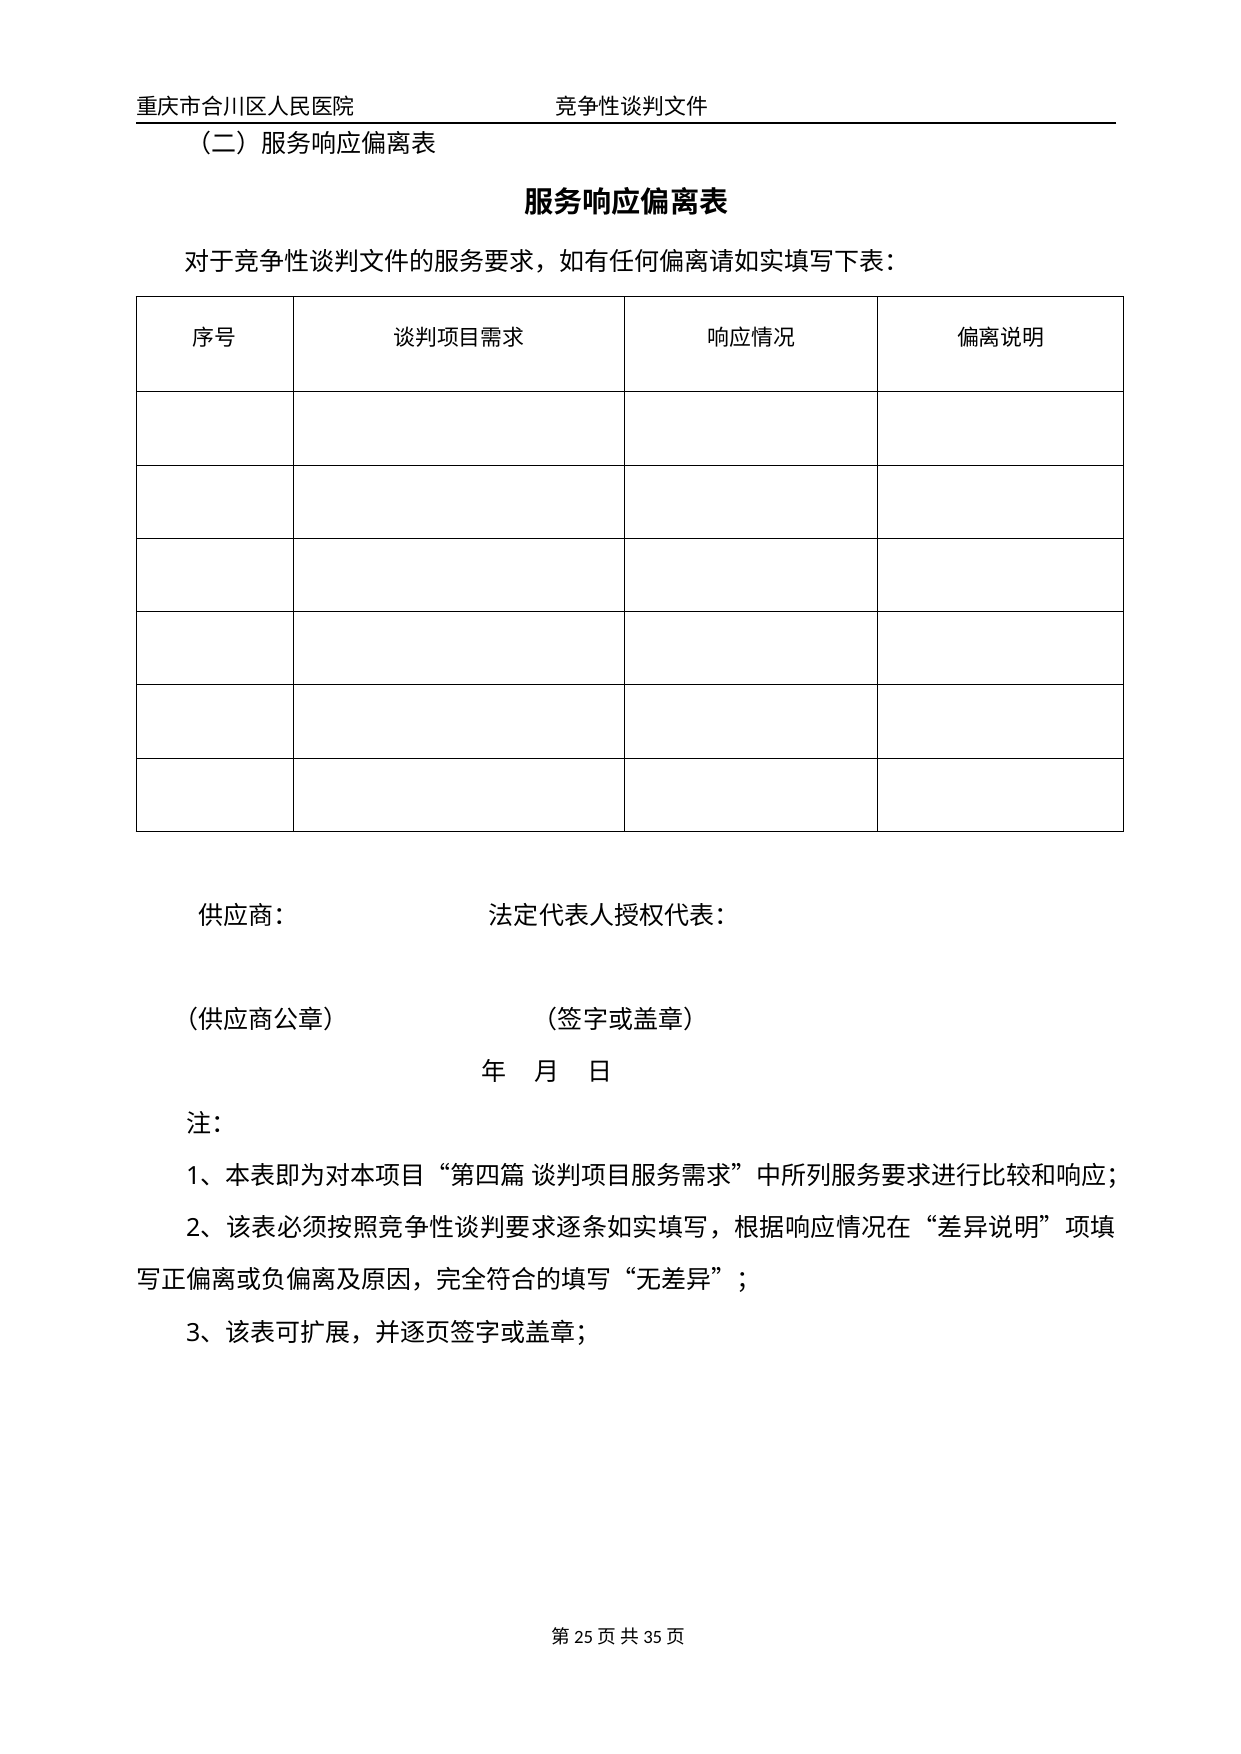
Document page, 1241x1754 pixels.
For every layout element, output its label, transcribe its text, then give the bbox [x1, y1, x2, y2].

table_cell [137, 612, 293, 684]
table_cell [625, 685, 877, 757]
table_header 序号 [137, 297, 293, 391]
table_header 谈判项目需求 [294, 297, 624, 391]
table_cell [625, 612, 877, 684]
text 1、本表即为对本项目“第四篇 谈判项目服务需求”中所列服务要求进行比较和响应； [136, 1143, 1116, 1195]
table_cell [137, 392, 293, 464]
table_cell [137, 685, 293, 757]
text 年 月 日 [136, 1039, 1116, 1091]
table_cell [137, 539, 293, 611]
table_cell [878, 685, 1123, 757]
table_cell [878, 759, 1123, 831]
table_cell [625, 539, 877, 611]
text 2、该表必须按照竞争性谈判要求逐条如实填写，根据响应情况在“差异说明”项填写正偏离或负偏离及原因，完全符合的填写“无差异”； [136, 1195, 1116, 1299]
text 3、该表可扩展，并逐页签字或盖章； [136, 1299, 1116, 1351]
table_cell [137, 466, 293, 538]
table_header 响应情况 [625, 297, 877, 391]
table_cell [878, 392, 1123, 464]
table_cell [294, 539, 624, 611]
text 供应商： 法定代表人授权代表： [136, 883, 1116, 935]
table_cell [878, 612, 1123, 684]
table_cell [878, 466, 1123, 538]
table_cell [294, 759, 624, 831]
text 服务响应偏离表 [136, 178, 1116, 221]
table_cell [137, 759, 293, 831]
table_cell [625, 759, 877, 831]
table_header 偏离说明 [878, 297, 1123, 391]
table_cell [625, 466, 877, 538]
table_cell [294, 685, 624, 757]
table_cell [294, 466, 624, 538]
table_cell [878, 539, 1123, 611]
text 注： [136, 1091, 1116, 1143]
table_cell [294, 392, 624, 464]
text （二）服务响应偏离表 [136, 124, 1116, 160]
table_cell [294, 612, 624, 684]
text 对于竞争性谈判文件的服务要求，如有任何偏离请如实填写下表： [136, 242, 1116, 278]
table_cell [625, 392, 877, 464]
text （供应商公章） （签字或盖章） [136, 987, 1116, 1039]
